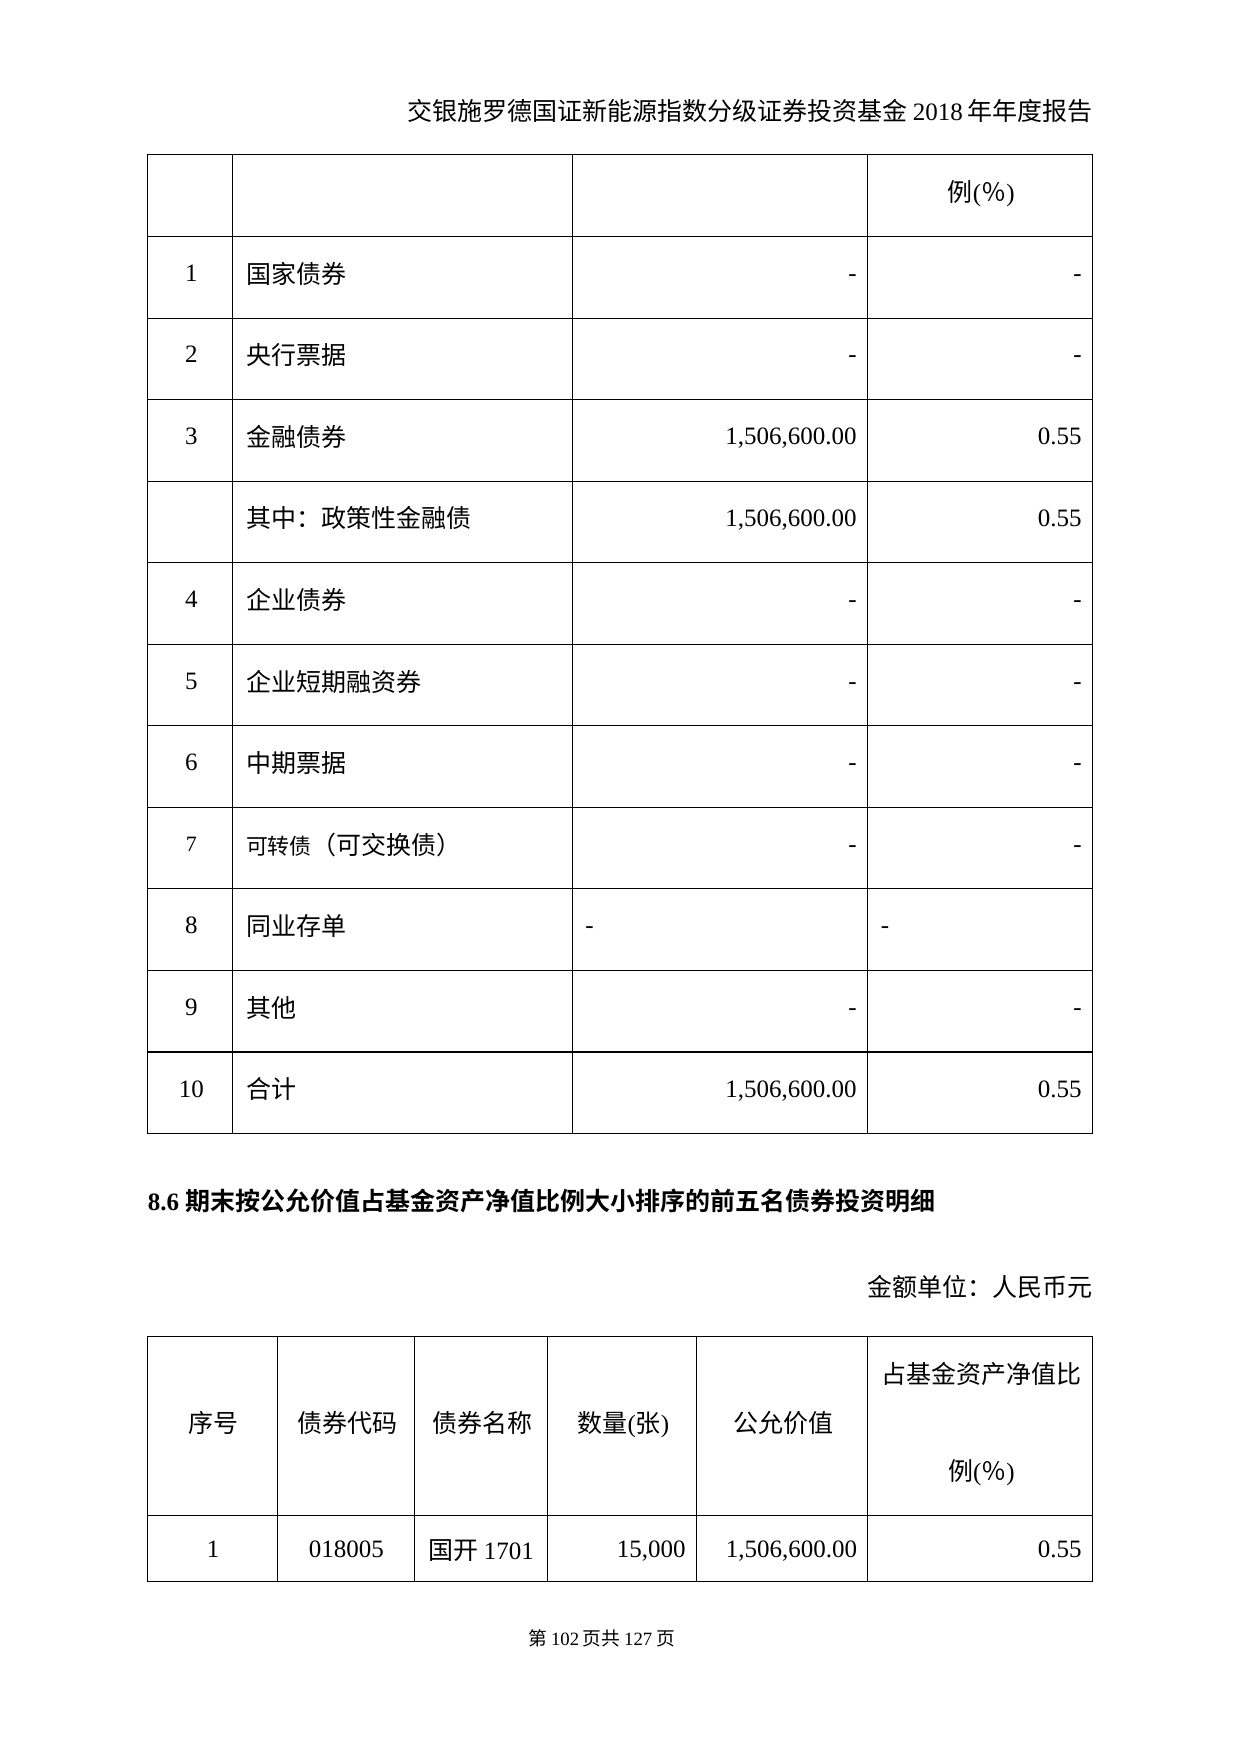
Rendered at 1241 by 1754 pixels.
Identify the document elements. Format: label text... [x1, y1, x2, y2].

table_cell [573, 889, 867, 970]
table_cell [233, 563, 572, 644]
subtitle 8.6 期末按公允价值占基金资产净值比例大小排序的前五名债券投资明细 [148, 1167, 1092, 1232]
text 金额单位：人民币元 [149, 1253, 1092, 1318]
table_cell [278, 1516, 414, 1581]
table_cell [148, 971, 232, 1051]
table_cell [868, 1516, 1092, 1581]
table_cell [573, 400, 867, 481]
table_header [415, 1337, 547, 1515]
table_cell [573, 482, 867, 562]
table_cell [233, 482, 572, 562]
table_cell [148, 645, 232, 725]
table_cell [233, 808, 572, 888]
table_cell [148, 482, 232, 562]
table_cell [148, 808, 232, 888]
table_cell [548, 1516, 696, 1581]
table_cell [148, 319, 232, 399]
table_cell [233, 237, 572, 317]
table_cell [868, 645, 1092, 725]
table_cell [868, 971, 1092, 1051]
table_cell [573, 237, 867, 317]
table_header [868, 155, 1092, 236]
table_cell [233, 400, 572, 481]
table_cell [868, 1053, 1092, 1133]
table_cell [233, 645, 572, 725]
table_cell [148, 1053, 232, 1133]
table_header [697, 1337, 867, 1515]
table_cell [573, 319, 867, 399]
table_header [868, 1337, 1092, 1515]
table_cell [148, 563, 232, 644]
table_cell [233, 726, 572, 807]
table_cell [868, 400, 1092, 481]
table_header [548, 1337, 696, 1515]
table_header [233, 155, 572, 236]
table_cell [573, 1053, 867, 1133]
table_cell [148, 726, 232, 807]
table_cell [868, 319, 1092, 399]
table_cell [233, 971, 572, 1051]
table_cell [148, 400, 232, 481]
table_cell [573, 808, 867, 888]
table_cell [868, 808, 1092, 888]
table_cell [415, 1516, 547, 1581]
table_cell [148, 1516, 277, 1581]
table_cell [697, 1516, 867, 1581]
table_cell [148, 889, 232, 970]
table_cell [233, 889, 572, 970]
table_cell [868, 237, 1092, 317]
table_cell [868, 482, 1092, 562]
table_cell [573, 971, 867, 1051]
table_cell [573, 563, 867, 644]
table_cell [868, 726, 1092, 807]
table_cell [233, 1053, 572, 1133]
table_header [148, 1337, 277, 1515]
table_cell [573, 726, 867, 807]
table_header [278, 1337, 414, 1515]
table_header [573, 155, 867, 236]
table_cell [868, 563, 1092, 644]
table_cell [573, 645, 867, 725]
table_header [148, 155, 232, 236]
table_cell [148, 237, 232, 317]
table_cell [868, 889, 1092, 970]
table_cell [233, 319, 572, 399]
